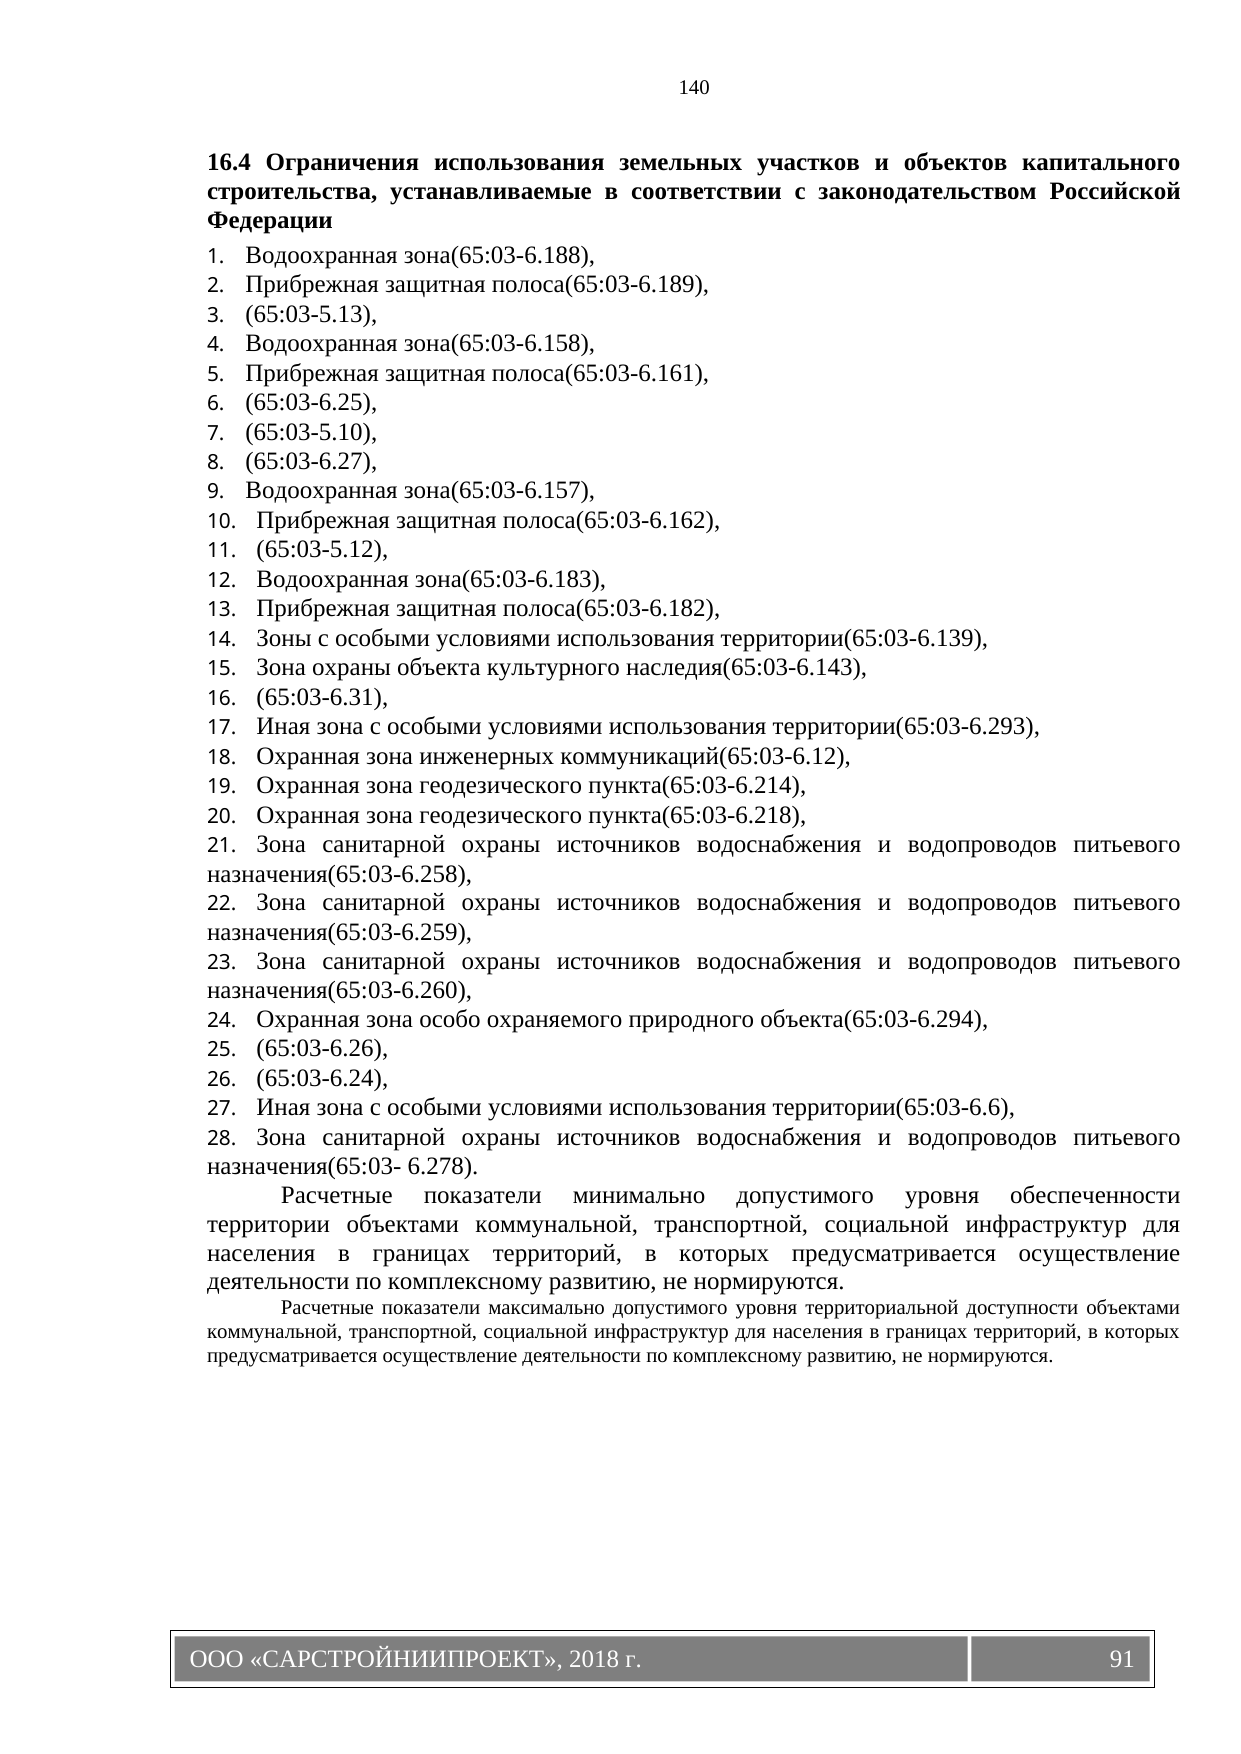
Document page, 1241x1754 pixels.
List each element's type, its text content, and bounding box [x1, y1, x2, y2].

list Иная зона с особыми условиями использования территории(65:03-6.6), [207, 1092, 1181, 1122]
list (65:03-6.24), [207, 1063, 1181, 1092]
list Охранная зона геодезического пункта(65:03-6.218), [207, 800, 1181, 829]
list (65:03-6.31), [207, 682, 1181, 711]
list (65:03-5.13), [207, 299, 1181, 328]
list Водоохранная зона(65:03-6.188), [207, 240, 1181, 269]
list Зона охраны объекта культурного наследия(65:03-6.143), [207, 652, 1181, 682]
list Охранная зона инженерных коммуникаций(65:03-6.12), [207, 741, 1181, 770]
list Прибрежная защитная полоса(65:03-6.161), [207, 358, 1181, 387]
subtitle 16.4 Ограничения использования земельных участков и объектов капитального строительства, устанавливаемые в соответствии с законодательством Российской Федерации [207, 147, 1181, 233]
list (65:03-6.27), [207, 446, 1181, 476]
list (65:03-5.12), [207, 534, 1181, 564]
list Прибрежная защитная полоса(65:03-6.189), [207, 269, 1181, 299]
list Водоохранная зона(65:03-6.158), [207, 328, 1181, 358]
list Охранная зона особо охраняемого природного объекта(65:03-6.294), [207, 1004, 1181, 1033]
list Прибрежная защитная полоса(65:03-6.162), [207, 505, 1181, 534]
list Водоохранная зона(65:03-6.183), [207, 564, 1181, 593]
list Зона санитарной охраны источников водоснабжения и водопроводов питьевого назначения(65:03-6.259), [207, 887, 1181, 946]
list Зона санитарной охраны источников водоснабжения и водопроводов питьевого назначения(65:03-6.258), [207, 829, 1181, 887]
text Расчетные показатели минимально допустимого уровня обеспеченности территории объектами коммунальной, транспортной, социальной инфраструктур для населения в границах территорий, в которых предусматривается осуществление деятельности по комплексному развитию, не нормируются. [207, 1180, 1181, 1295]
list (65:03-6.26), [207, 1033, 1181, 1063]
list Охранная зона геодезического пункта(65:03-6.214), [207, 770, 1181, 800]
list Зоны с особыми условиями использования территории(65:03-6.139), [207, 623, 1181, 652]
list (65:03-5.10), [207, 417, 1181, 446]
list (65:03-6.25), [207, 387, 1181, 417]
list Зона санитарной охраны источников водоснабжения и водопроводов питьевого назначения(65:03-6.260), [207, 946, 1181, 1004]
list Зона санитарной охраны источников водоснабжения и водопроводов питьевого назначения(65:03- 6.278). [207, 1122, 1181, 1180]
list Водоохранная зона(65:03-6.157), [207, 476, 1181, 505]
list Иная зона с особыми условиями использования территории(65:03-6.293), [207, 711, 1181, 741]
list Прибрежная защитная полоса(65:03-6.182), [207, 593, 1181, 623]
text Расчетные показатели максимально допустимого уровня территориальной доступности объектами коммунальной, транспортной, социальной инфраструктур для населения в границах территорий, в которых предусматривается осуществление деятельности по комплексному развитию, не нормируются. [207, 1295, 1181, 1367]
